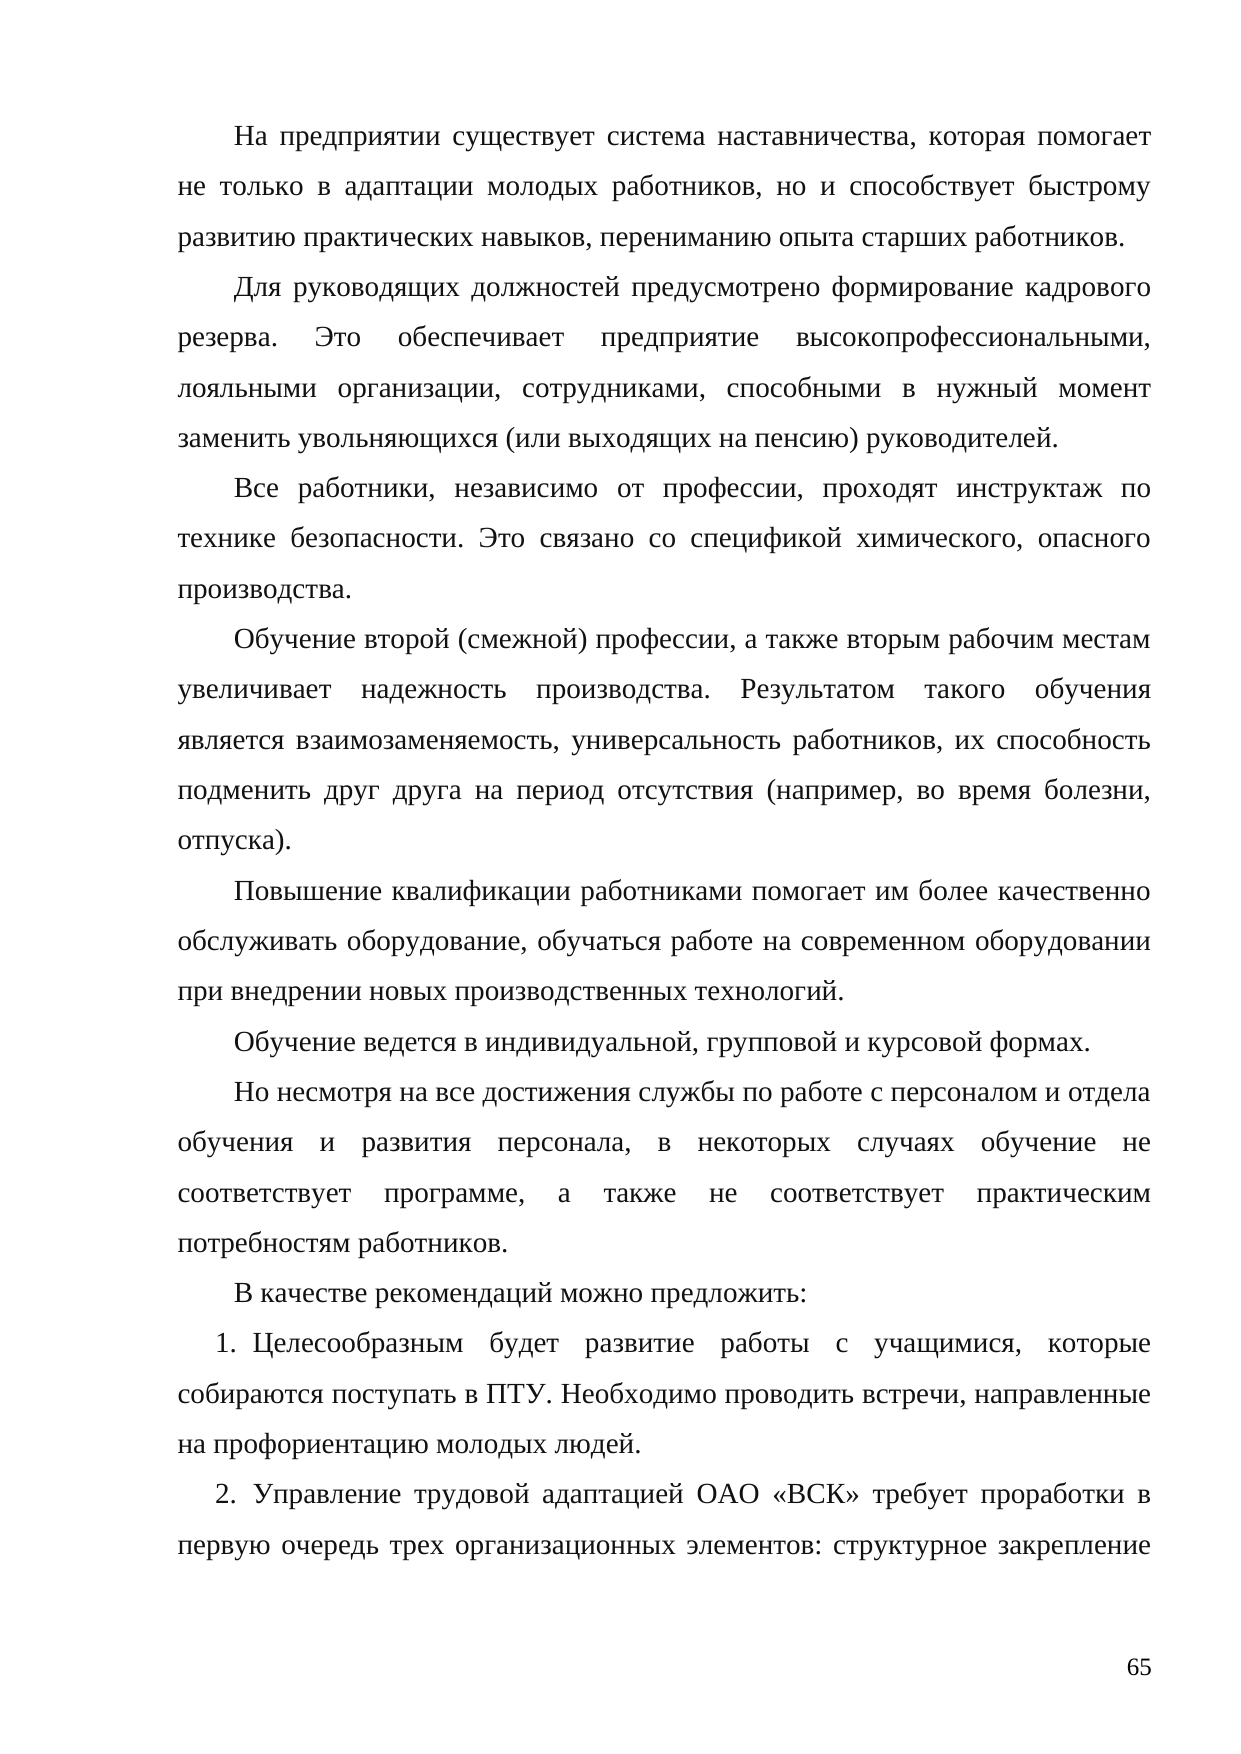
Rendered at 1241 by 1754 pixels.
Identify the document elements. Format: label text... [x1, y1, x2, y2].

text Все работники, независимо от профессии, проходят инструктаж по технике безопасности. Это связано со спецификой химического, опасного производства. [177, 470, 1152, 604]
text На предприятии существует система наставничества, которая помогает не только в адаптации молодых работников, но и способствует быстрому развитию практических навыков, перениманию опыта старших работников. [177, 118, 1152, 252]
text Повышение квалификации работниками помогает им более качественно обслуживать оборудование, обучаться работе на современном оборудовании при внедрении новых производственных технологий. [177, 873, 1152, 1007]
list Целесообразным будет развитие работы с учащимися, которые собираются поступать в ПТУ. Необходимо проводить встречи, направленные на профориентацию молодых людей. [177, 1326, 1152, 1460]
text Обучение ведется в индивидуальной, групповой и курсовой формах. [177, 1024, 1152, 1057]
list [177, 1477, 1152, 1560]
text Для руководящих должностей предусмотрено формирование кадрового резерва. Это обеспечивает предприятие высокопрофессиональными, лояльными организации, сотрудниками, способными в нужный момент заменить увольняющихся (или выходящих на пенсию) руководителей. [177, 269, 1152, 453]
text В качестве рекомендаций можно предложить: [177, 1275, 1152, 1309]
text Но несмотря на все достижения службы по работе с персоналом и отдела обучения и развития персонала, в некоторых случаях обучение не соответствует программе, а также не соответствует практическим потребностям работников. [177, 1074, 1152, 1258]
text Обучение второй (смежной) профессии, а также вторым рабочим местам увеличивает надежность производства. Результатом такого обучения является взаимозаменяемость, универсальность работников, их способность подменить друг друга на период отсутствия (например, во время болезни, отпуска). [177, 621, 1152, 856]
